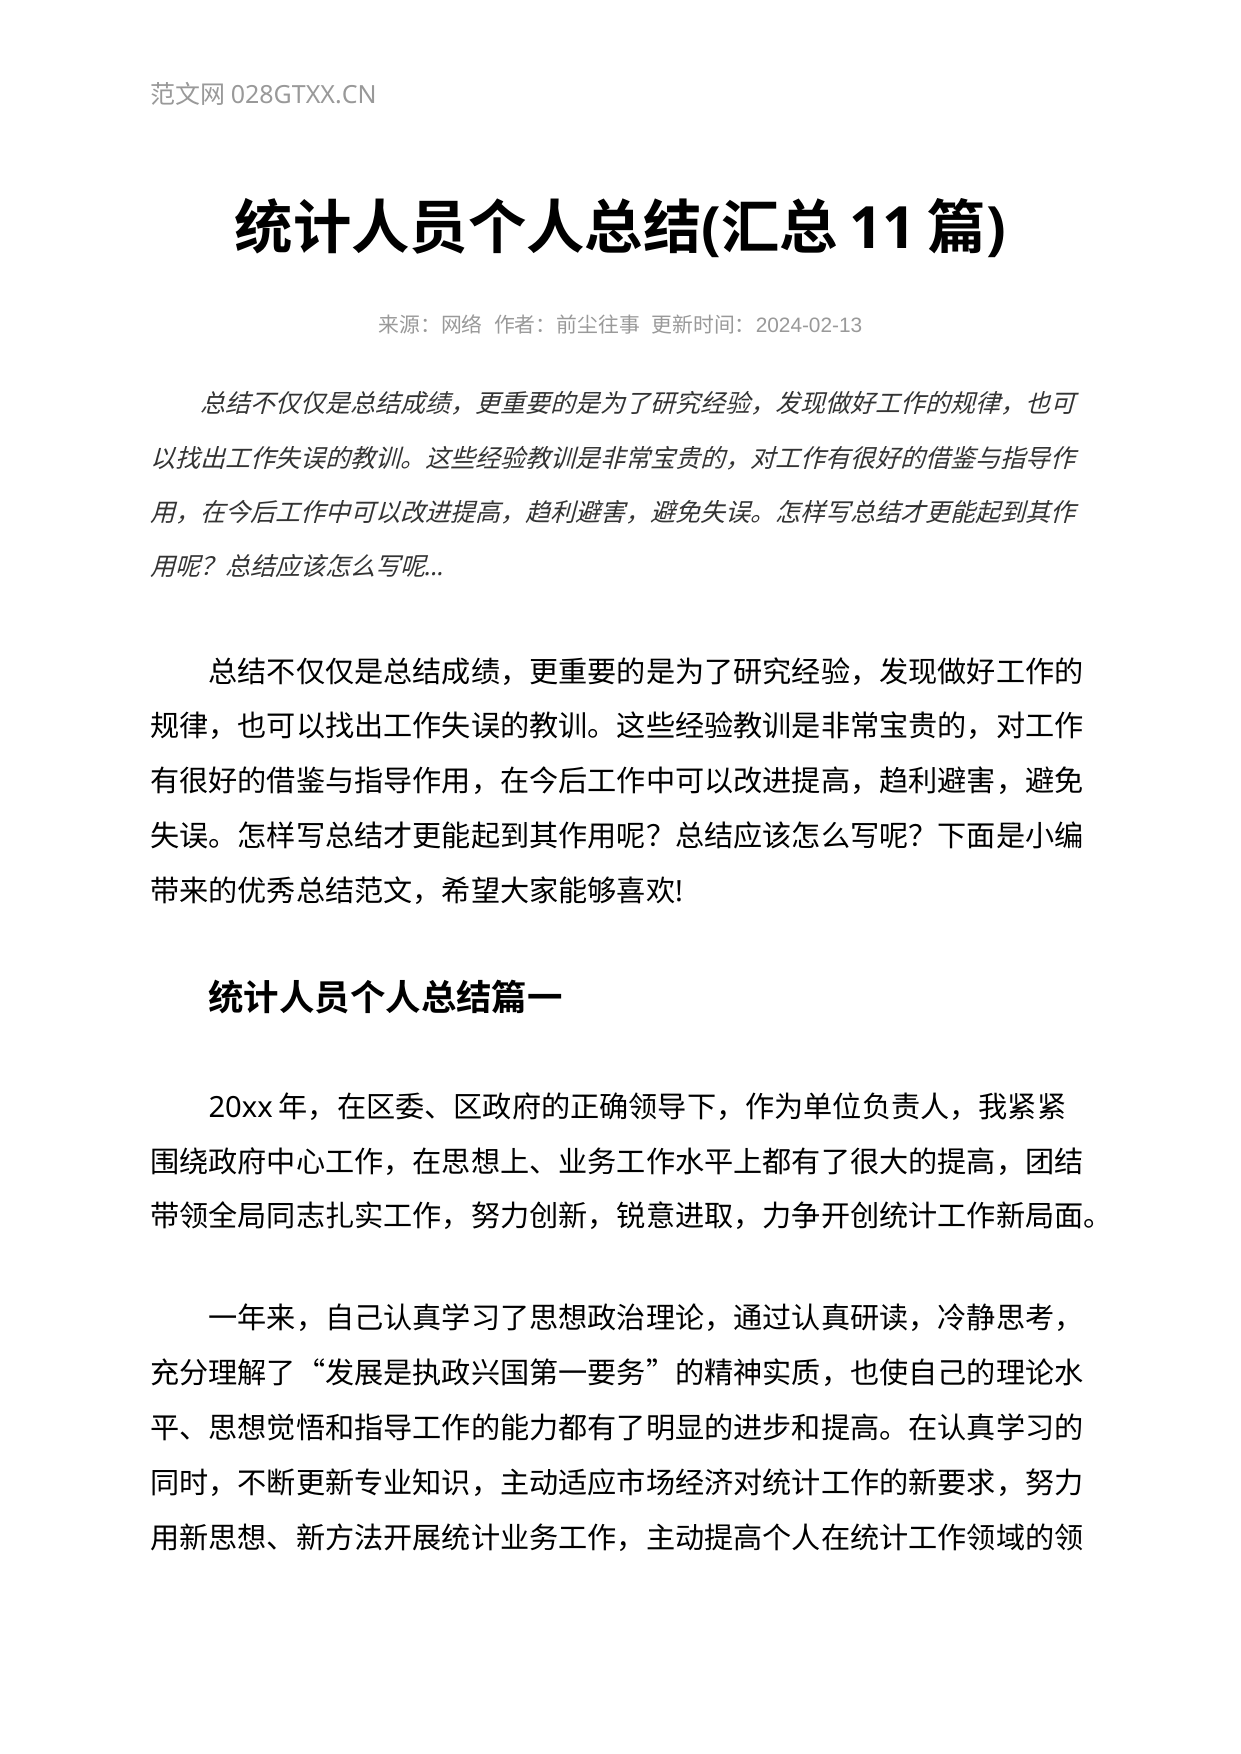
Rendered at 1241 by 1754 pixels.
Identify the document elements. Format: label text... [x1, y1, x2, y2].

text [150, 1295, 1090, 1557]
text 统计人员个人总结篇一 [150, 970, 1090, 1021]
subtitle 统计人员个人总结(汇总11篇) [150, 181, 1090, 266]
text 20xx年，在区委、区政府的正确领导下，作为单位负责人，我紧紧围绕政府中心工作，在思想上、业务工作水平上都有了很大的提高，团结带领全局同志扎实工作，努力创新，锐意进取，力争开创统计工作新局面。 [150, 1083, 1090, 1235]
text 来源：网络 作者：前尘往事 更新时间：2024-02-13 [150, 313, 1090, 337]
text 总结不仅仅是总结成绩，更重要的是为了研究经验，发现做好工作的规律，也可以找出工作失误的教训。这些经验教训是非常宝贵的，对工作有很好的借鉴与指导作用，在今后工作中可以改进提高，趋利避害，避免失误。怎样写总结才更能起到其作用呢？总结应该怎么写呢？下面是小编带来的优秀总结范文，希望大家能够喜欢! [150, 648, 1090, 910]
text 总结不仅仅是总结成绩，更重要的是为了研究经验，发现做好工作的规律，也可以找出工作失误的教训。这些经验教训是非常宝贵的，对工作有很好的借鉴与指导作用，在今后工作中可以改进提高，趋利避害，避免失误。怎样写总结才更能起到其作用呢？总结应该怎么写呢... [150, 384, 1090, 583]
